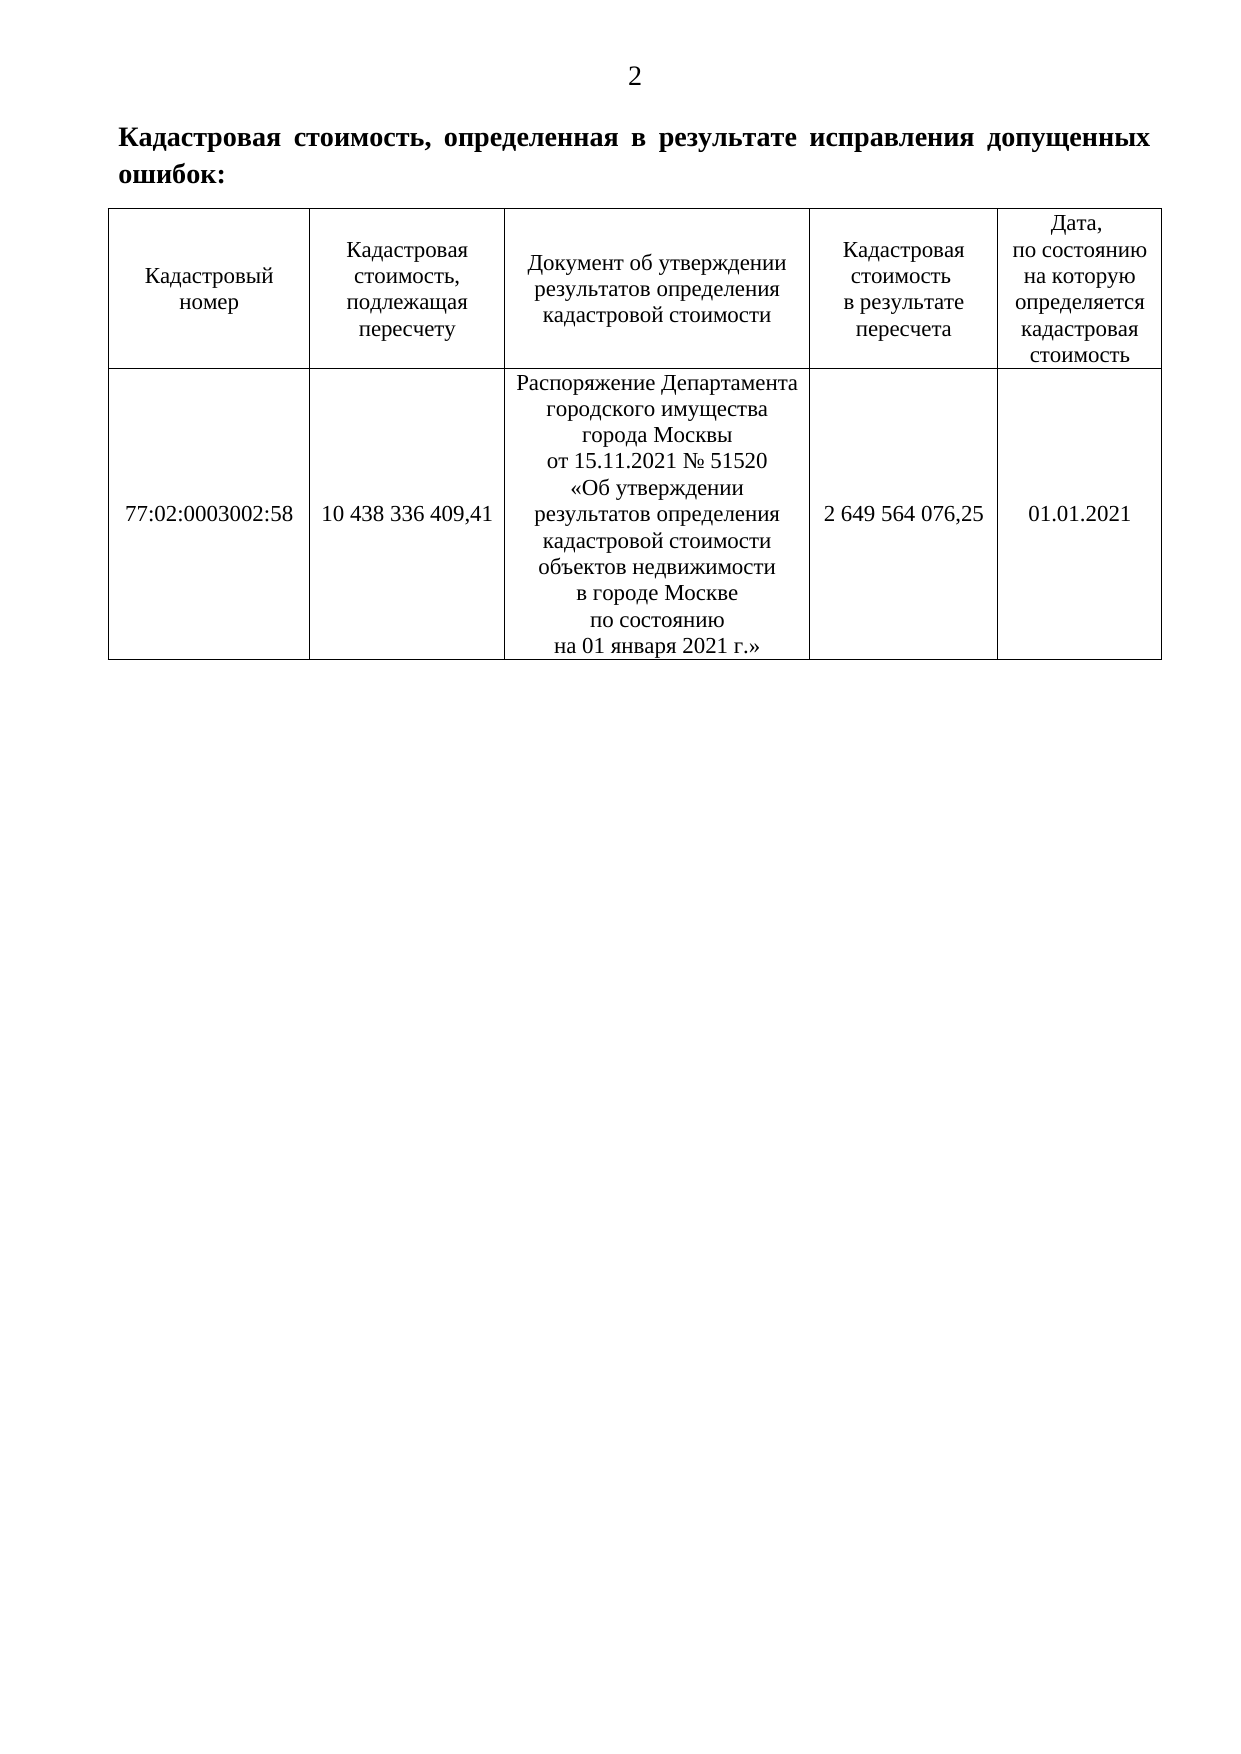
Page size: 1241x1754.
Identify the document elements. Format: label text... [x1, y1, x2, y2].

table_cell 01.01.2021 [998, 369, 1161, 658]
table_header Дата, по состоянию на которую определяется кадастровая стоимость [998, 209, 1161, 367]
table_cell 77:02:0003002:58 [109, 369, 309, 658]
table_header Документ об утверждении результатов определения кадастровой стоимости [505, 209, 809, 367]
text Кадастровая стоимость, определенная в результате исправления допущенных ошибок: [118, 120, 1152, 190]
table_cell Распоряжение Департамента городского имущества города Москвы от 15.11.2021 № 51520 «Об утверждении результатов определения кадастровой стоимости объектов недвижимости в городе Москве по состоянию на 01 января 2021 г.» [505, 369, 809, 658]
table_header Кадастровая стоимость, подлежащая пересчету [310, 209, 504, 367]
table_header Кадастровый номер [109, 209, 309, 367]
table_cell 10 438 336 409,41 [310, 369, 504, 658]
table_header Кадастровая стоимость в результате пересчета [810, 209, 997, 367]
table_cell 2 649 564 076,25 [810, 369, 997, 658]
